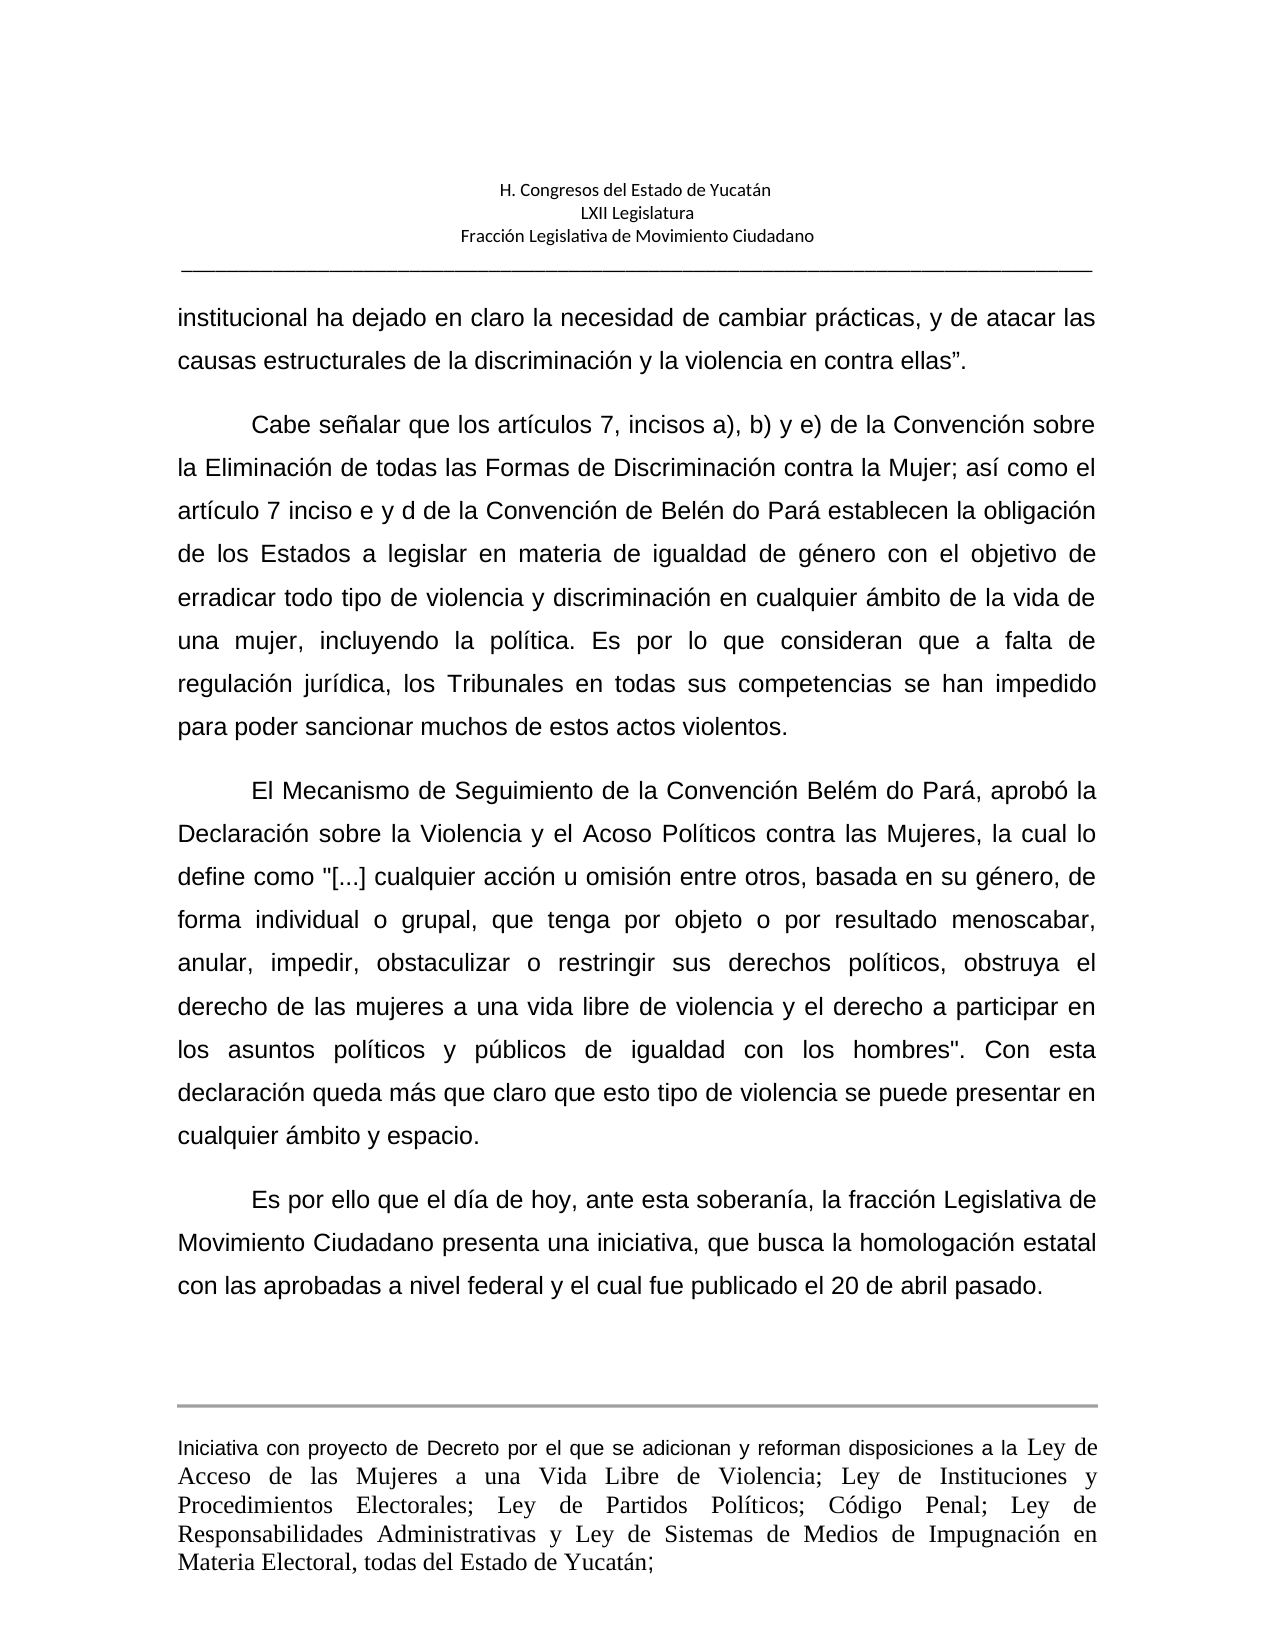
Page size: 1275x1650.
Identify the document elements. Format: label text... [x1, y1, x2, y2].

text El Mecanismo de Seguimiento de la Convención Belém do Pará, aprobó la Declaración sobre la Violencia y el Acoso Políticos contra las Mujeres, la cual lo define como "[...] cualquier acción u omisión entre otros, basada en su género, de forma individual o grupal, que tenga por objeto o por resultado menoscabar, anular, impedir, obstaculizar o restringir sus derechos políticos, obstruya el derecho de las mujeres a una vida libre de violencia y el derecho a participar en los asuntos políticos y públicos de igualdad con los hombres". Con esta declaración queda más que claro que esto tipo de violencia se puede presentar en cualquier ámbito y espacio. [177, 776, 1098, 1149]
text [177, 303, 1098, 375]
text Es por ello que el día de hoy, ante esta soberanía, la fracción Legislativa de Movimiento Ciudadano presenta una iniciativa, que busca la homologación estatal con las aprobadas a nivel federal y el cual fue publicado el 20 de abril pasado. [177, 1185, 1098, 1300]
text Cabe señalar que los artículos 7, incisos a), b) y e) de la Convención sobre la Eliminación de todas las Formas de Discriminación contra la Mujer; así como el artículo 7 inciso e y d de la Convención de Belén do Pará establecen la obligación de los Estados a legislar en materia de igualdad de género con el objetivo de erradicar todo tipo de violencia y discriminación en cualquier ámbito de la vida de una mujer, incluyendo la política. Es por lo que consideran que a falta de regulación jurídica, los Tribunales en todas sus competencias se han impedido para poder sancionar muchos de estos actos violentos. [177, 410, 1098, 741]
